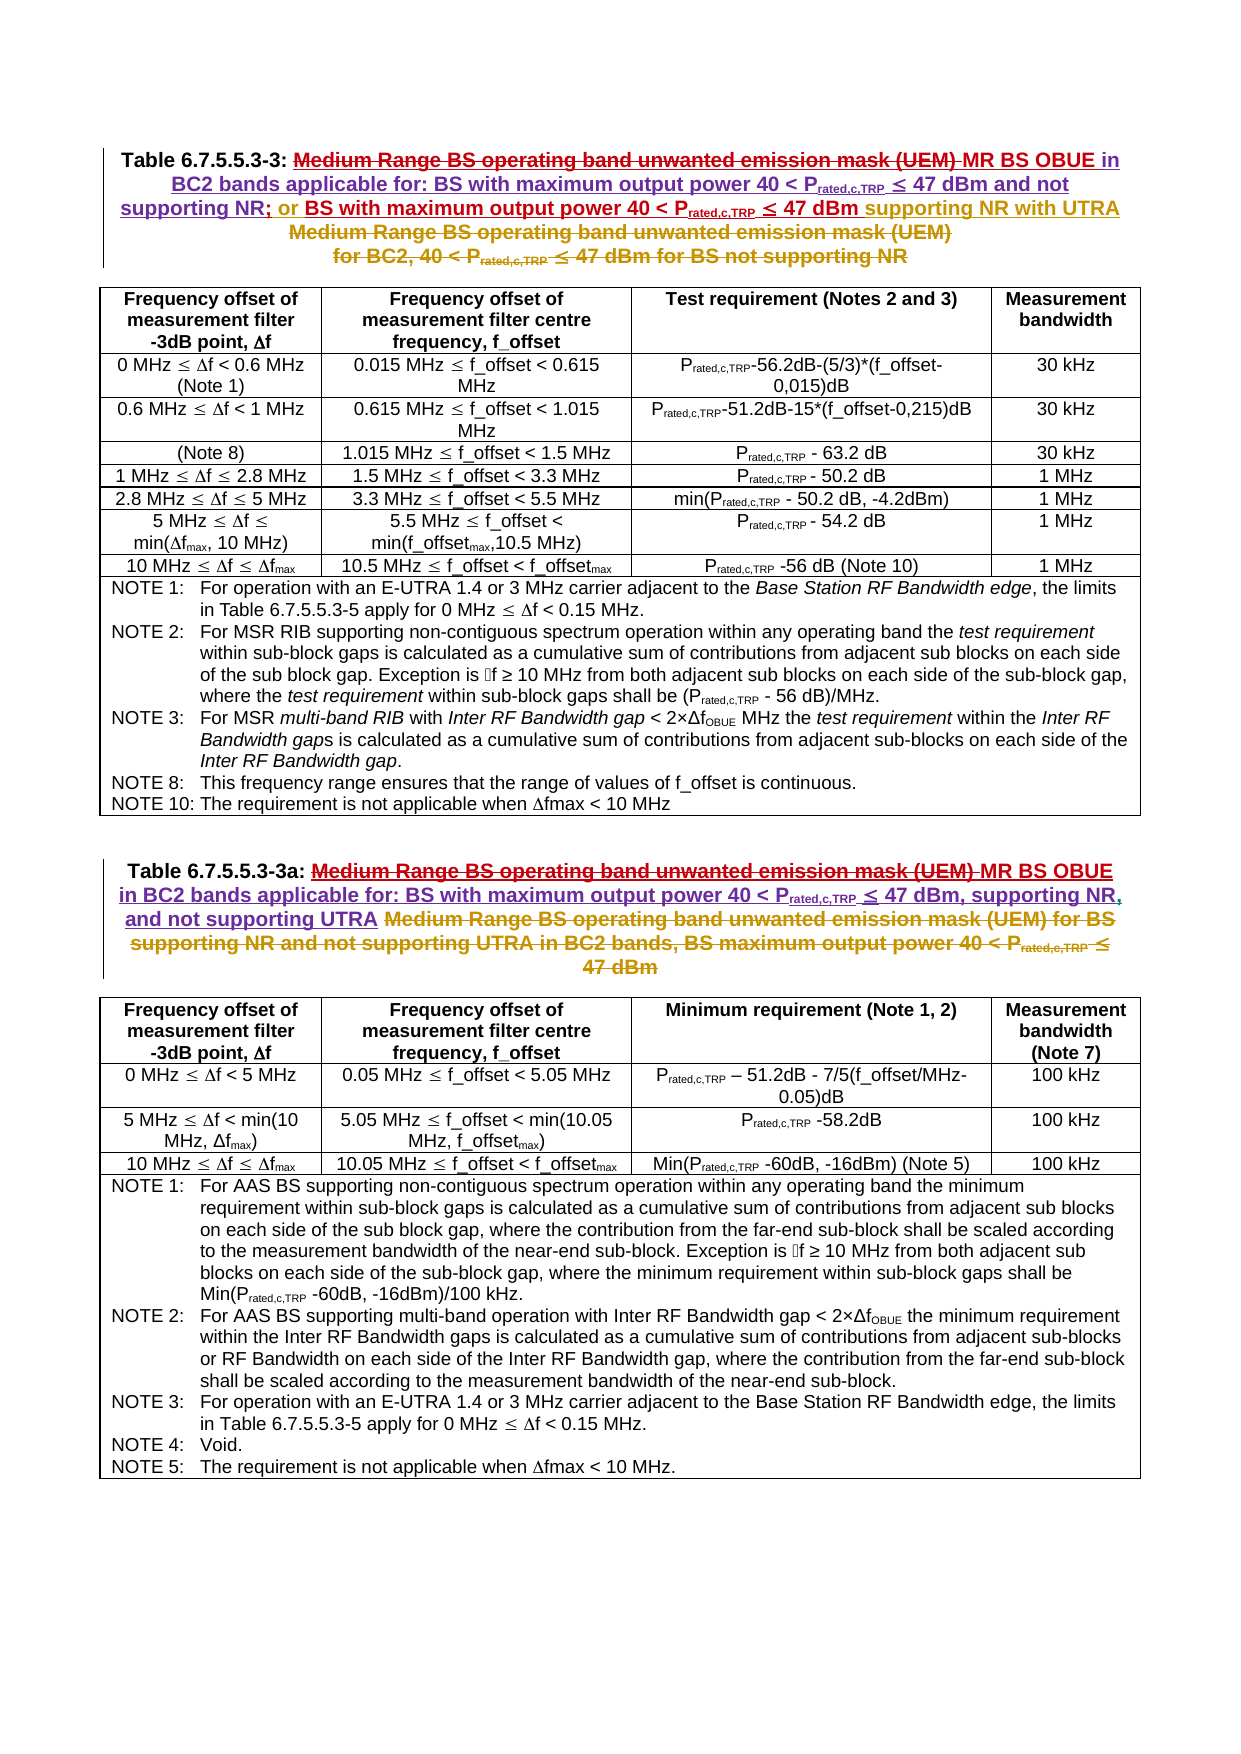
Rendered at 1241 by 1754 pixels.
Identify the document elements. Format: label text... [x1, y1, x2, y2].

table_cell Prated,c,TRP-56.2dB-(5/3)*(f_offset-0,015)dB [632, 354, 991, 397]
table_cell 100 kHz [992, 1064, 1140, 1107]
table_header Minimum requirement (Note 1, 2) [632, 998, 991, 1063]
table_cell Min(Prated,c,TRP -60dB, -16dBm) (Note 5) [632, 1153, 991, 1174]
table_cell NOTE 1: For AAS BS supporting non-contiguous spectrum operation within any operating band the minimum requirement within sub-block gaps is calculated as a cumulative sum of contributions from adjacent sub blocks on each side of the sub block gap, where the contribution from the far-end sub-block shall be scaled according to the measurement bandwidth of the near-end sub-block. Exception is f ≥ 10 MHz from both adjacent sub blocks on each side of the sub-block gap, where the minimum requirement within sub-block gaps shall be Min(Prated,c,TRP -60dB, -16dBm)/100 kHz. NOTE 2: For AAS BS supporting multi-band operation with Inter RF Bandwidth gap < 2×ΔfOBUE the minimum requirement within the Inter RF Bandwidth gaps is calculated as a cumulative sum of contributions from adjacent sub-blocks or RF Bandwidth on each side of the Inter RF Bandwidth gap, where the contribution from the far-end sub-block shall be scaled according to the measurement bandwidth of the near-end sub-block. NOTE 3: For operation with an E-UTRA 1.4 or 3 MHz carrier adjacent to the Base Station RF Bandwidth edge, the limits in Table 6.7.5.5.3-5 apply for 0 MHz f < 0.15 MHz. NOTE 4: Void. NOTE 5: The requirement is not applicable when fmax < 10 MHz. [101, 1175, 1140, 1477]
table_cell Prated,c,TRP - 63.2 dB [632, 442, 991, 464]
table_cell 30 kHz [992, 442, 1140, 464]
table_cell NOTE 1: For operation with an E-UTRA 1.4 or 3 MHz carrier adjacent to the Base Station RF Bandwidth edge, the limits in Table 6.7.5.5.3-5 apply for 0 MHz f < 0.15 MHz. NOTE 2: For MSR RIB supporting non-contiguous spectrum operation within any operating band the test requirement within sub-block gaps is calculated as a cumulative sum of contributions from adjacent sub blocks on each side of the sub block gap. Exception is f ≥ 10 MHz from both adjacent sub blocks on each side of the sub-block gap, where the test requirement within sub-block gaps shall be (Prated,c,TRP - 56 dB)/MHz. NOTE 3: For MSR multi-band RIB with Inter RF Bandwidth gap < 2×ΔfOBUE MHz the test requirement within the Inter RF Bandwidth gaps is calculated as a cumulative sum of contributions from adjacent sub-blocks on each side of the Inter RF Bandwidth gap. NOTE 8: This frequency range ensures that the range of values of f_offset is continuous. NOTE 10: The requirement is not applicable when fmax < 10 MHz [101, 577, 1140, 815]
table_cell 1.015 MHz f_offset < 1.5 MHz [322, 442, 631, 464]
table_cell 1 MHz [992, 555, 1140, 576]
table_cell 1 MHz f 2.8 MHz [101, 465, 321, 486]
table_cell 2.8 MHz f 5 MHz [101, 488, 321, 509]
table_cell min(Prated,c,TRP - 50.2 dB, -4.2dBm) [632, 488, 991, 509]
table_cell 1 MHz [992, 488, 1140, 509]
table_header Frequency offset of measurement filter -3dB point, f [101, 288, 321, 352]
table_cell 30 kHz [992, 354, 1140, 397]
table_cell 0.6 MHz f < 1 MHz [101, 398, 321, 441]
table_cell Prated,c,TRP - 54.2 dB [632, 510, 991, 553]
table_cell 0.615 MHz f_offset < 1.015 MHz [322, 398, 631, 441]
table_cell (Note 8) [101, 442, 321, 464]
table_cell 5 MHz f min(fmax, 10 MHz) [101, 510, 321, 553]
table_header Measurement bandwidth [992, 288, 1140, 352]
table_header Measurement bandwidth (Note 7) [992, 998, 1140, 1063]
table_cell 100 kHz [992, 1108, 1140, 1152]
table_cell Prated,c,TRP -56 dB (Note 10) [632, 555, 991, 576]
table_header Frequency offset of measurement filter -3dB point, f [101, 998, 321, 1063]
table_cell 0.015 MHz f_offset < 0.615 MHz [322, 354, 631, 397]
table_cell 0.05 MHz f_offset < 5.05 MHz [322, 1064, 631, 1107]
table_cell 1.5 MHz f_offset < 3.3 MHz [322, 465, 631, 486]
table_cell 10 MHz f fmax [101, 1153, 321, 1174]
table_header Frequency offset of measurement filter centre frequency, f_offset [322, 998, 631, 1063]
table_cell 10.5 MHz f_offset < f_offsetmax [322, 555, 631, 576]
table_cell 10 MHz f fmax [101, 555, 321, 576]
table_cell 0 MHz f < 5 MHz [101, 1064, 321, 1107]
table_cell 30 kHz [992, 398, 1140, 441]
table_cell Prated,c,TRP – 51.2dB - 7/5(f_offset/MHz-0.05)dB [632, 1064, 991, 1107]
table_cell 0 MHz f < 0.6 MHz (Note 1) [101, 354, 321, 397]
table_cell 1 MHz [992, 465, 1140, 486]
table_header Frequency offset of measurement filter centre frequency, f_offset [322, 288, 631, 352]
table_cell 5 MHz f < min(10 MHz, Δfmax) [101, 1108, 321, 1152]
table_cell 3.3 MHz f_offset < 5.5 MHz [322, 488, 631, 509]
table_cell Prated,c,TRP -58.2dB [632, 1108, 991, 1152]
table_cell Prated,c,TRP - 50.2 dB [632, 465, 991, 486]
table_cell 5.05 MHz f_offset < min(10.05 MHz, f_offsetmax) [322, 1108, 631, 1152]
text Table 6.7.5.5.3-3a: [118, 858, 1122, 978]
table_cell 10.05 MHz f_offset < f_offsetmax [322, 1153, 631, 1174]
table_cell 1 MHz [992, 510, 1140, 553]
table_cell Prated,c,TRP-51.2dB-15*(f_offset-0,215)dB [632, 398, 991, 441]
table_cell 100 kHz [992, 1153, 1140, 1174]
table_header Test requirement (Notes 2 and 3) [632, 288, 991, 352]
text Table 6.7.5.5.3-3: [118, 148, 1122, 268]
table_cell 5.5 MHz f_offset < min(f_offsetmax,10.5 MHz) [322, 510, 631, 553]
